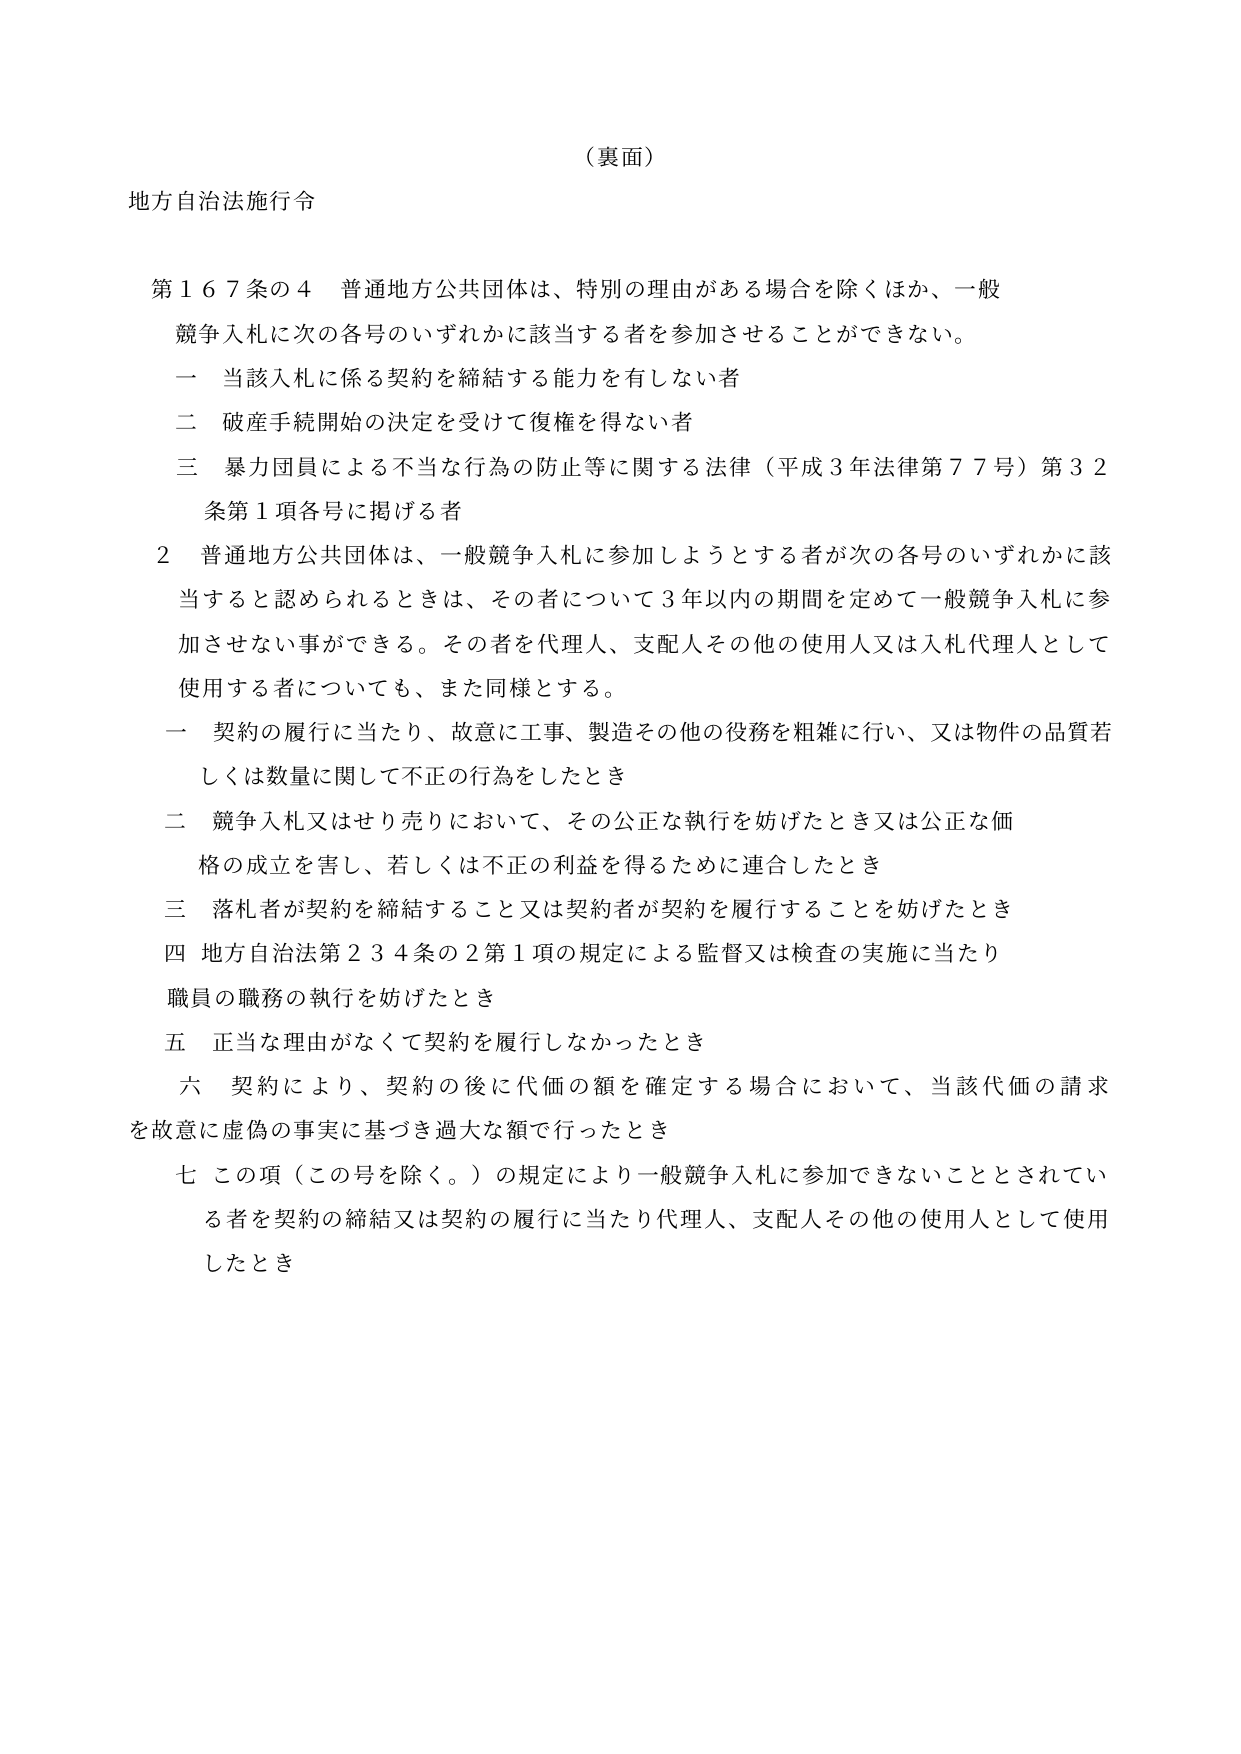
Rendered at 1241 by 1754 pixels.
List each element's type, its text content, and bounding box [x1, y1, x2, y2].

text 三 暴力団員による不当な行為の防止等に関する法律（平成３年法律第７７号）第３２条第１項各号に掲げる者 [128, 439, 1112, 528]
text 職員の職務の執行を妨げたとき [128, 971, 1112, 1015]
text 競争入札に次の各号のいずれかに該当する者を参加させることができない。 [128, 307, 1112, 351]
text （裏面） [128, 129, 1112, 174]
text 六 契約により、契約の後に代価の額を確定する場合において、当該代価の請求 を故意に虚偽の事実に基づき過大な額で行ったとき [128, 1059, 1112, 1148]
text 五 正当な理由がなくて契約を履行しなかったとき [128, 1015, 1112, 1059]
text 格の成立を害し、若しくは不正の利益を得るために連合したとき [128, 838, 1112, 882]
text 四 地方自治法第２３４条の２第１項の規定による監督又は検査の実施に当たり [128, 926, 1112, 971]
text ２ 普通地方公共団体は、一般競争入札に参加しようとする者が次の各号のいずれかに該当すると認められるときは、その者について３年以内の期間を定めて一般競争入札に参加させない事ができる。その者を代理人、支配人その他の使用人又は入札代理人として使用する者についても、また同様とする。 [128, 528, 1112, 705]
text 三 落札者が契約を締結すること又は契約者が契約を履行することを妨げたとき [128, 882, 1112, 926]
text 二 競争入札又はせり売りにおいて、その公正な執行を妨げたとき又は公正な価 [128, 794, 1112, 838]
text 第１６７条の４ 普通地方公共団体は、特別の理由がある場合を除くほか、一般 [128, 262, 1112, 307]
text 一 契約の履行に当たり、故意に工事、製造その他の役務を粗雑に行い、又は物件の品質若しくは数量に関して不正の行為をしたとき [128, 705, 1112, 794]
text 七 この項（この号を除く。）の規定により一般競争入札に参加できないこととされている者を契約の締結又は契約の履行に当たり代理人、支配人その他の使用人として使用したとき [151, 1148, 1112, 1281]
text 一 当該入札に係る契約を締結する能力を有しない者 [128, 351, 1112, 395]
text 地方自治法施行令 [128, 174, 1112, 218]
text 二 破産手続開始の決定を受けて復権を得ない者 [128, 395, 1112, 439]
